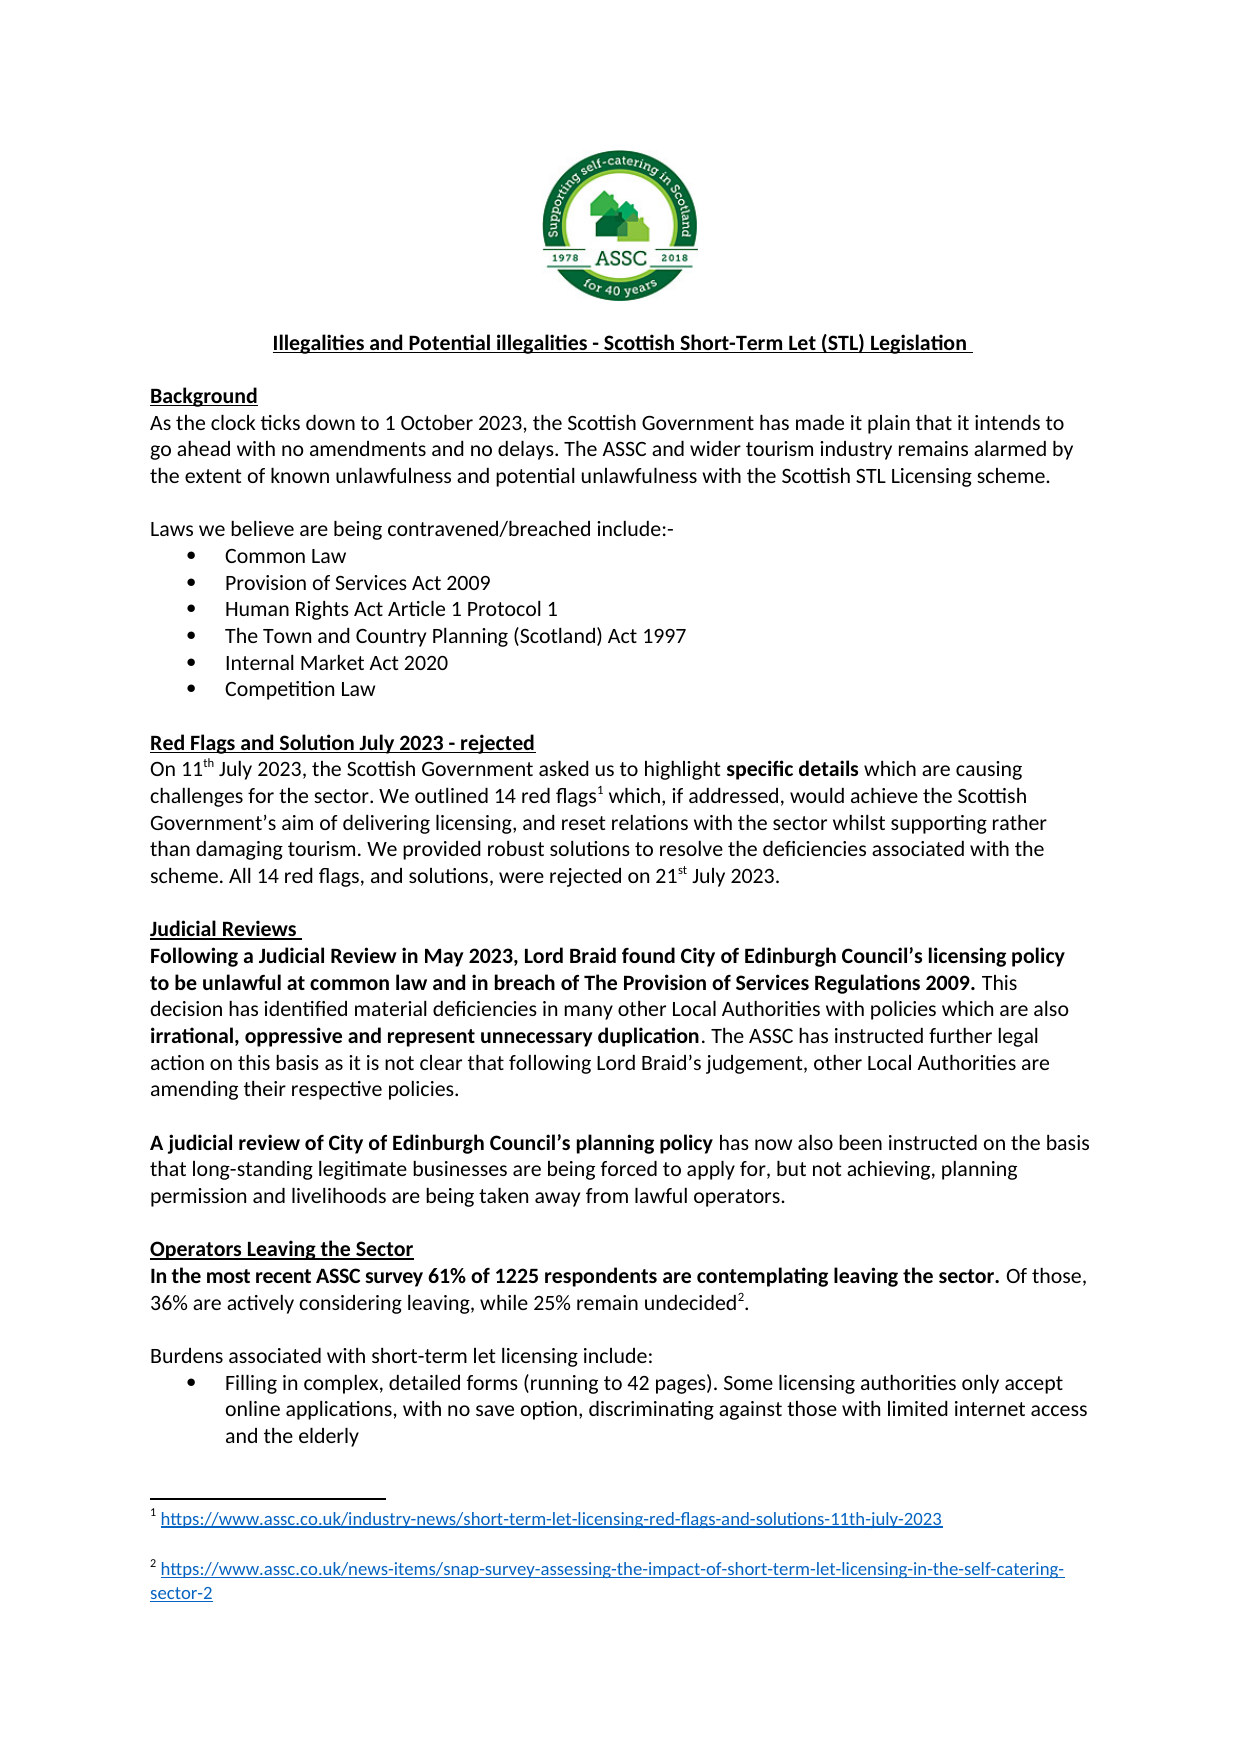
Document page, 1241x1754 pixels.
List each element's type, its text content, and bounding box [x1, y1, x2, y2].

list Filling in complex, detailed forms (running to 42 pages). Some licensing authorities only accept online applications, with no save option, discriminating against those with limited internet access and the elderly [187, 1369, 1090, 1449]
text Judicial Reviews [150, 915, 1090, 942]
text On 11th July 2023, the Scottish Government asked us to highlight specific details which are causing challenges for the sector. We outlined 14 red flags which, if addressed, would achieve the Scottish Government’s aim of delivering licensing, and reset relations with the sector whilst supporting rather than damaging tourism. We provided robust solutions to resolve the deficiencies associated with the scheme. All 14 red flags, and solutions, were rejected on 21st July 2023. [150, 755, 1090, 889]
text Background [150, 382, 1090, 409]
list Competition Law [187, 675, 1090, 702]
text As the clock ticks down to 1 October 2023, the Scottish Government has made it plain that it intends to go ahead with no amendments and no delays. The ASSC and wider tourism industry remains alarmed by the extent of known unlawfulness and potential unlawfulness with the Scottish STL Licensing scheme. [150, 409, 1090, 489]
text Illegalities and Potential illegalities - Scottish Short-Term Let (STL) Legislation [150, 329, 1090, 355]
text Burdens associated with short-term let licensing include: [150, 1342, 1090, 1369]
text Red Flags and Solution July 2023 - rejected [150, 729, 1090, 755]
text A judicial review of City of Edinburgh Council’s planning policy has now also been instructed on the basis that long-standing legitimate businesses are being forced to apply for, but not achieving, planning permission and livelihoods are being taken away from lawful operators. [150, 1129, 1090, 1209]
text Following a Judicial Review in May 2023, Lord Braid found City of Edinburgh Council’s licensing policy to be unlawful at common law and in breach of The Provision of Services Regulations 2009. This decision has identified material deficiencies in many other Local Authorities with policies which are also irrational, oppressive and represent unnecessary duplication. The ASSC has instructed further legal action on this basis as it is not clear that following Lord Braid’s judgement, other Local Authorities are amending their respective policies. [150, 942, 1090, 1102]
list Internal Market Act 2020 [187, 649, 1090, 675]
list The Town and Country Planning (Scotland) Act 1997 [187, 622, 1090, 649]
list Provision of Services Act 2009 [187, 569, 1090, 595]
text Operators Leaving the Sector [150, 1235, 1090, 1262]
list Human Rights Act Article 1 Protocol 1 [187, 595, 1090, 622]
picture [542, 150, 699, 302]
text In the most recent ASSC survey 61% of 1225 respondents are contemplating leaving the sector. Of those, 36% are actively considering leaving, while 25% remain undecided. [150, 1262, 1090, 1315]
list Common Law [187, 542, 1090, 569]
text Laws we believe are being contravened/breached include:- [150, 515, 1090, 542]
